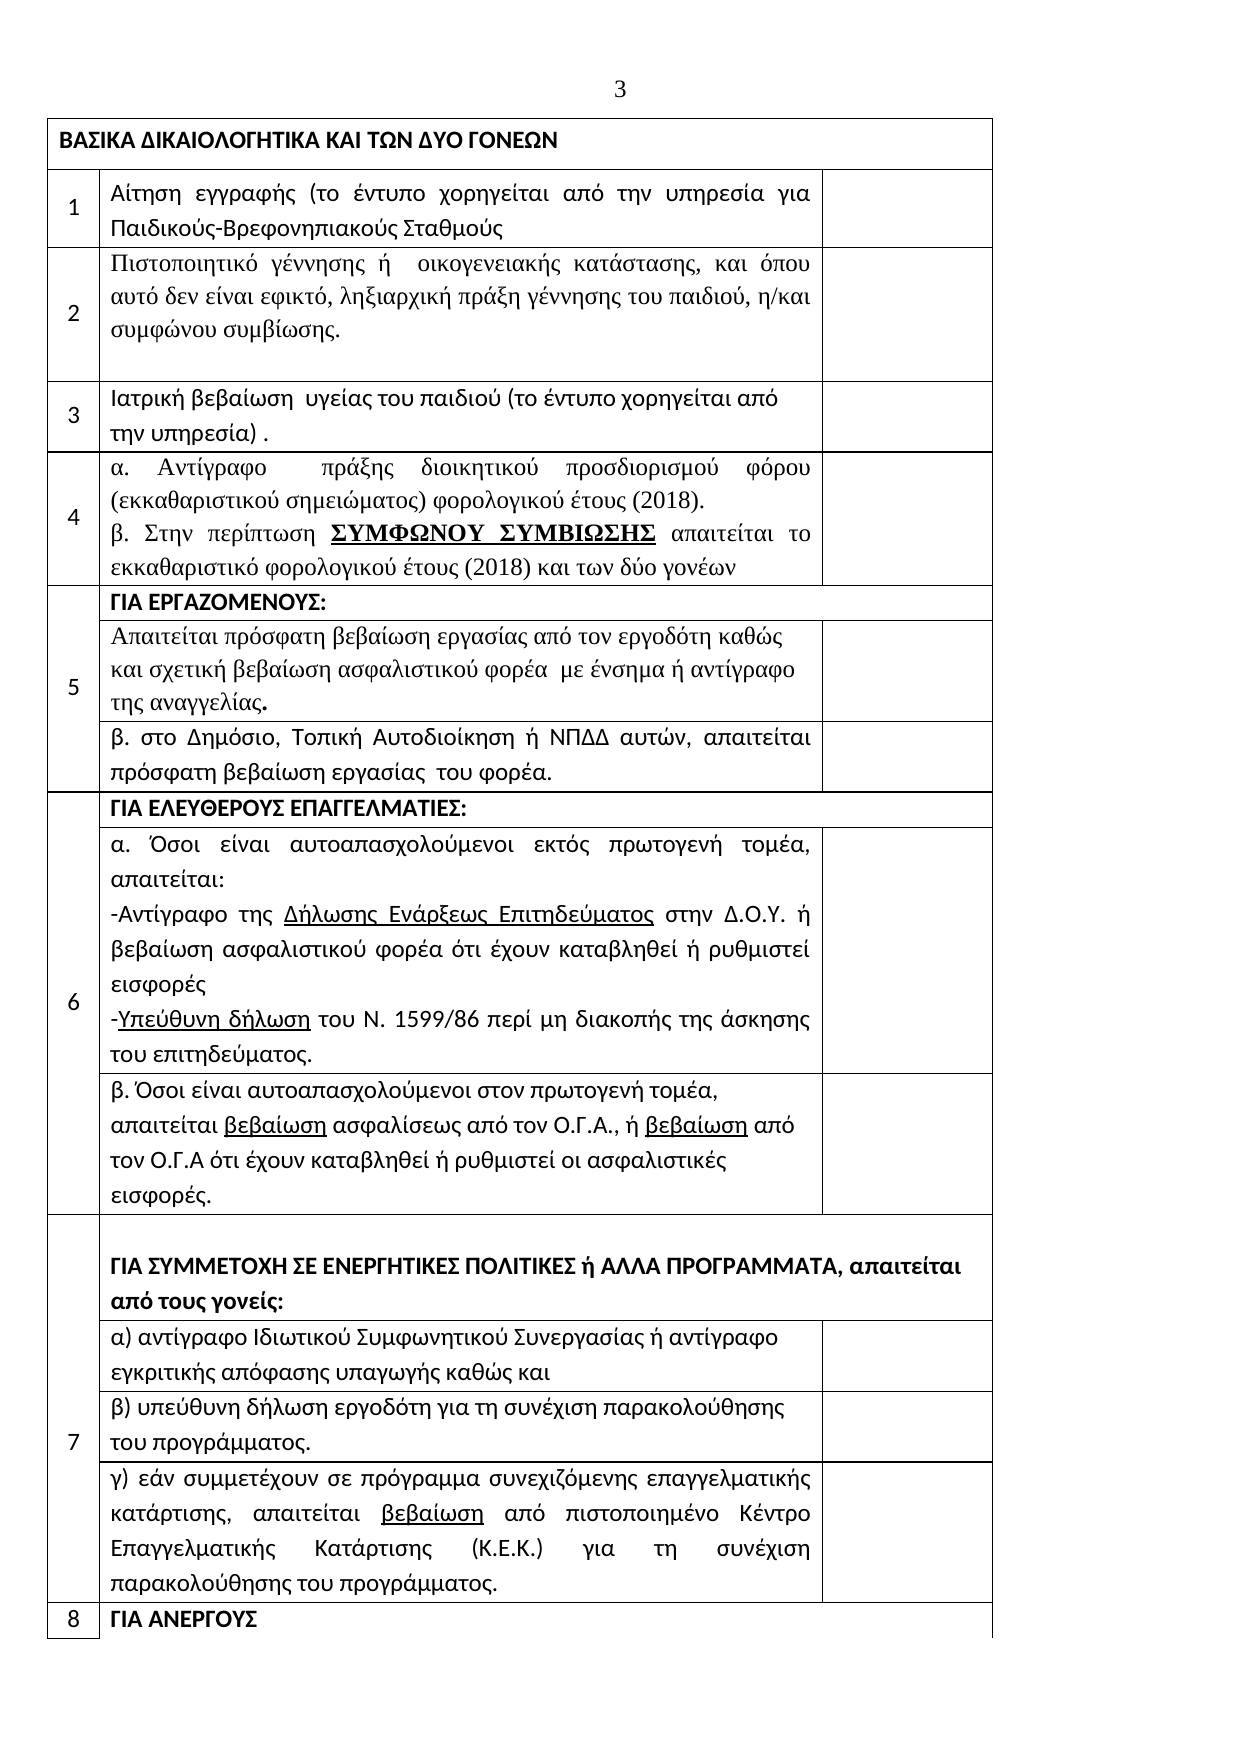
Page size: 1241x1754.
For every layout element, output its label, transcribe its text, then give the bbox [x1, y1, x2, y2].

table_cell γ) εάν συμμετέχουν σε πρόγραμμα συνεχιζόμενης επαγγελματικής κατάρτισης, απαιτείται βεβαίωση από πιστοποιημένο Κέντρο Επαγγελματικής Κατάρτισης (Κ.Ε.Κ.) για τη συνέχιση παρακολούθησης του προγράμματος. [100, 1463, 822, 1602]
table_cell Αίτηση εγγραφής (το έντυπο χορηγείται από την υπηρεσία για Παιδικούς-Βρεφονηπιακούς Σταθμούς [100, 170, 822, 247]
table_cell ΓΙΑ ΣΥΜΜΕΤΟΧΗ ΣΕ ΕΝΕΡΓΗΤΙΚΕΣ ΠΟΛΙΤΙΚΕΣ ή ΑΛΛΑ ΠΡΟΓΡΑΜΜΑΤΑ, απαιτείται από τους γονείς: [100, 1215, 992, 1320]
table_cell [823, 248, 992, 381]
table_cell ΓΙΑ ΕΡΓΑΖΟΜΕΝΟΥΣ: [100, 586, 992, 620]
table_cell 1 [48, 170, 99, 247]
table_cell α) αντίγραφο Ιδιωτικού Συμφωνητικού Συνεργασίας ή αντίγραφο εγκριτικής απόφασης υπαγωγής καθώς και [100, 1321, 822, 1391]
table_cell [823, 1074, 992, 1214]
table_cell ΓΙΑ ΑΝΕΡΓΟΥΣ [100, 1603, 992, 1638]
table_cell 8 [48, 1603, 99, 1638]
table_cell 6 [48, 793, 99, 1214]
table_cell β. Όσοι είναι αυτοαπασχολούμενοι στον πρωτογενή τομέα, απαιτείται βεβαίωση ασφαλίσεως από τον Ο.Γ.Α., ή βεβαίωση από τον Ο.Γ.Α ότι έχουν καταβληθεί ή ρυθμιστεί οι ασφαλιστικές εισφορές. [100, 1074, 822, 1214]
table_cell [823, 1392, 992, 1461]
table_cell [823, 828, 992, 1073]
table_cell Ιατρική βεβαίωση υγείας του παιδιού (το έντυπο χορηγείται από την υπηρεσία) . [100, 382, 822, 451]
table_cell ΒΑΣΙΚΑ ΔΙΚΑΙΟΛΟΓΗΤΙΚΑ KAI ΤΩΝ ΔΥΟ ΓΟΝΕΩΝ [48, 119, 992, 169]
table_cell 4 [48, 453, 99, 584]
table_cell β) υπεύθυνη δήλωση εργοδότη για τη συνέχιση παρακολούθησης του προγράμματος. [100, 1392, 822, 1461]
table_cell 2 [48, 248, 99, 381]
table_cell [823, 170, 992, 247]
table_cell [823, 621, 992, 721]
table_cell β. στο Δημόσιο, Τοπική Αυτοδιοίκηση ή ΝΠΔΔ αυτών, απαιτείται πρόσφατη βεβαίωση εργασίας του φορέα. [100, 722, 822, 791]
table_cell [823, 453, 992, 584]
table_cell Απαιτείται πρόσφατη βεβαίωση εργασίας από τον εργοδότη καθώς και σχετική βεβαίωση ασφαλιστικού φορέα με ένσημα ή αντίγραφο της αναγγελίας. [100, 621, 822, 721]
table_cell 3 [48, 382, 99, 451]
table_cell [823, 1321, 992, 1391]
table_cell ΓΙΑ ΕΛΕΥΘΕΡΟΥΣ ΕΠΑΓΓΕΛΜΑΤΙΕΣ: [100, 793, 992, 827]
table_cell Πιστοποιητικό γέννησης ή οικογενειακής κατάστασης, και όπου αυτό δεν είναι εφικτό, ληξιαρχική πράξη γέννησης του παιδιού, η/και συμφώνου συμβίωσης. [100, 248, 822, 381]
table_cell α. Όσοι είναι αυτοαπασχολούμενοι εκτός πρωτογενή τομέα, απαιτείται: -Αντίγραφο της Δήλωσης Ενάρξεως Επιτηδεύματος στην Δ.Ο.Υ. ή βεβαίωση ασφαλιστικού φορέα ότι έχουν καταβληθεί ή ρυθμιστεί εισφορές -Υπεύθυνη δήλωση του Ν. 1599/86 περί μη διακοπής της άσκησης του επιτηδεύματος. [100, 828, 822, 1073]
table_cell 7 [48, 1215, 99, 1602]
table_cell [823, 722, 992, 791]
table_cell 5 [48, 586, 99, 791]
table_cell [823, 382, 992, 451]
table_cell α. Αντίγραφο πράξης διοικητικού προσδιορισμού φόρου (εκκαθαριστικού σημειώματος) φορολογικού έτους (2018). β. Στην περίπτωση ΣΥΜΦΩΝΟΥ ΣΥΜΒΙΩΣΗΣ απαιτείται το εκκαθαριστικό φορολογικού έτους (2018) και των δύο γονέων [100, 453, 822, 584]
table_cell [823, 1463, 992, 1602]
